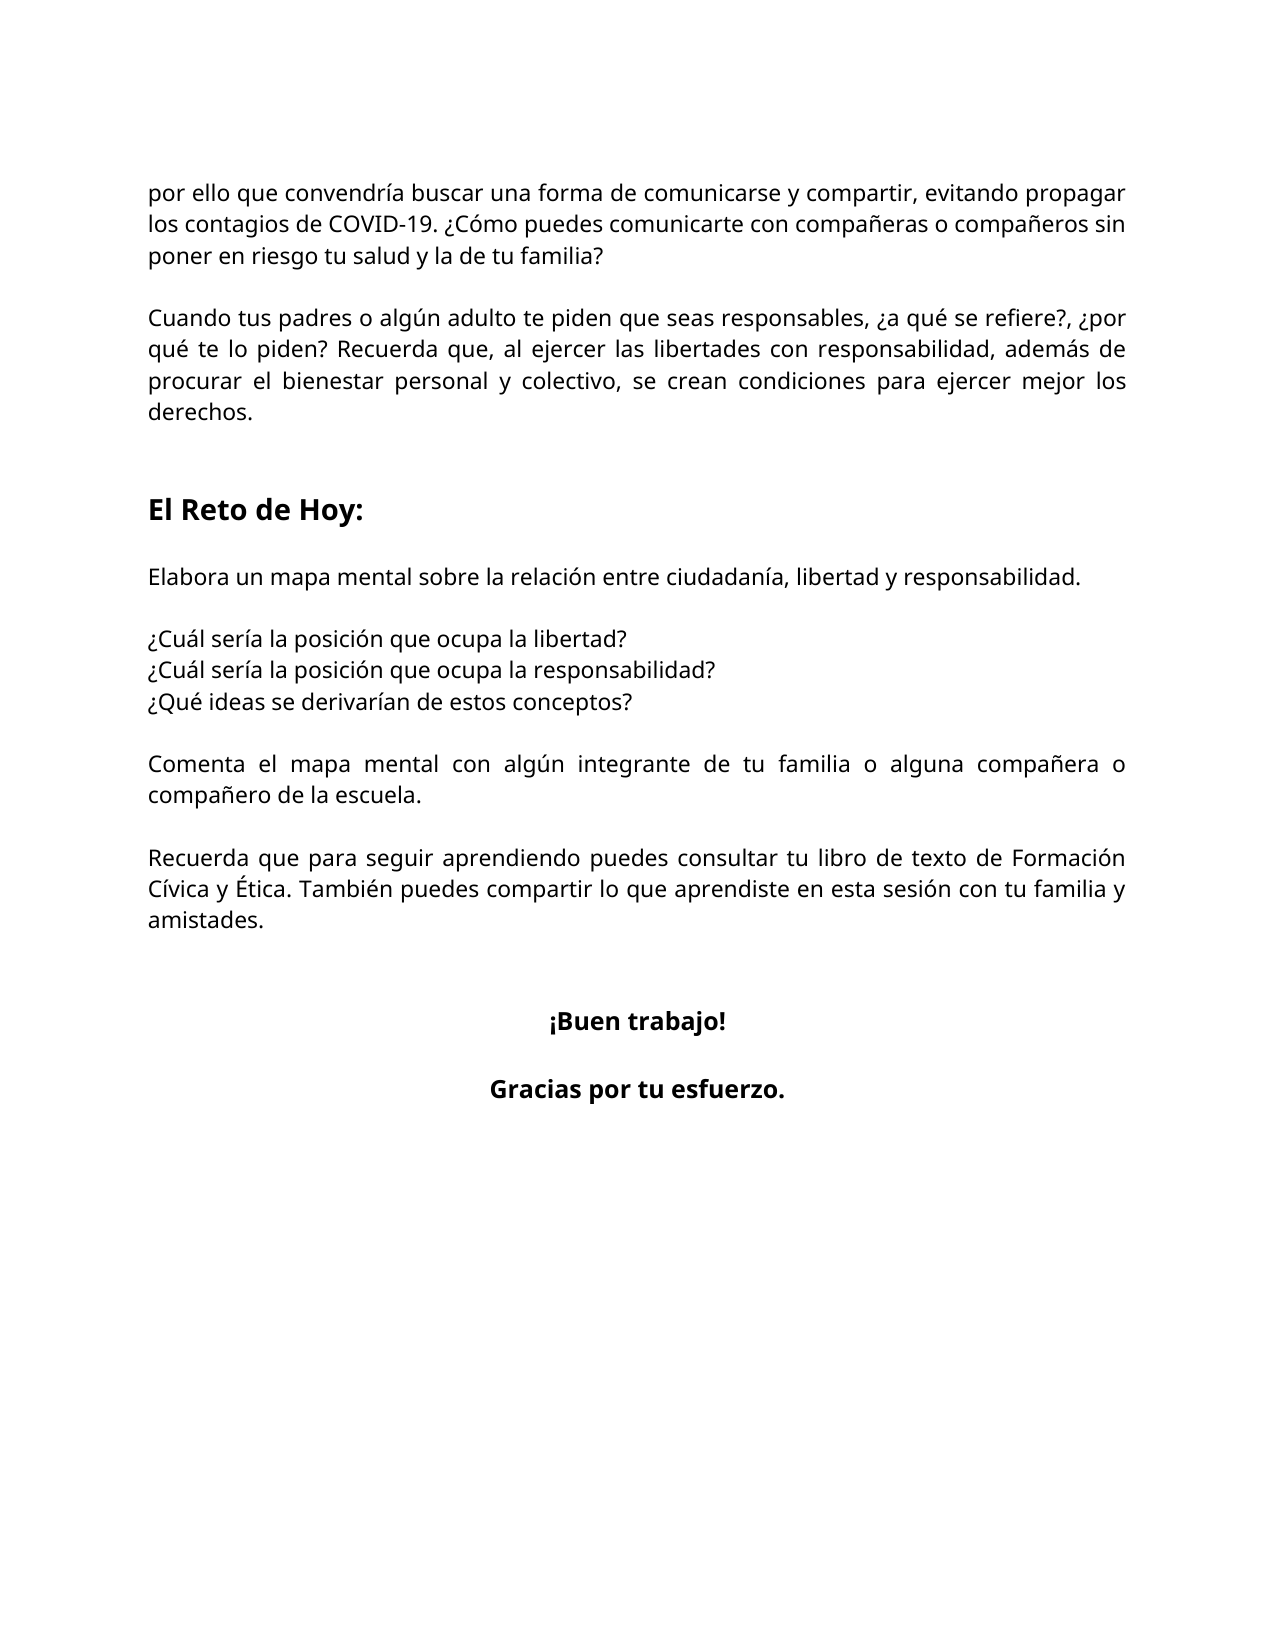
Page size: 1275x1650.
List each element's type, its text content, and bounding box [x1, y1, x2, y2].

text Recuerda que para seguir aprendiendo puedes consultar tu libro de texto de Formación Cívica y Ética. También puedes compartir lo que aprendiste en esta sesión con tu familia y amistades. [148, 842, 1127, 936]
text Gracias por tu esfuerzo. [148, 1072, 1127, 1106]
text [148, 177, 1127, 271]
text Cuando tus padres o algún adulto te piden que seas responsables, ¿a qué se refiere?, ¿por qué te lo piden? Recuerda que, al ejercer las libertades con responsabilidad, además de procurar el bienestar personal y colectivo, se crean condiciones para ejercer mejor los derechos. [148, 302, 1127, 427]
text El Reto de Hoy: [148, 490, 1127, 529]
text ¿Cuál sería la posición que ocupa la responsabilidad? [148, 654, 1127, 686]
text ¿Cuál sería la posición que ocupa la libertad? [148, 623, 1127, 654]
text ¡Buen trabajo! [148, 1004, 1127, 1038]
text Comenta el mapa mental con algún integrante de tu familia o alguna compañera o compañero de la escuela. [148, 748, 1127, 811]
text Elabora un mapa mental sobre la relación entre ciudadanía, libertad y responsabilidad. [148, 561, 1127, 592]
text ¿Qué ideas se derivarían de estos conceptos? [148, 686, 1127, 717]
